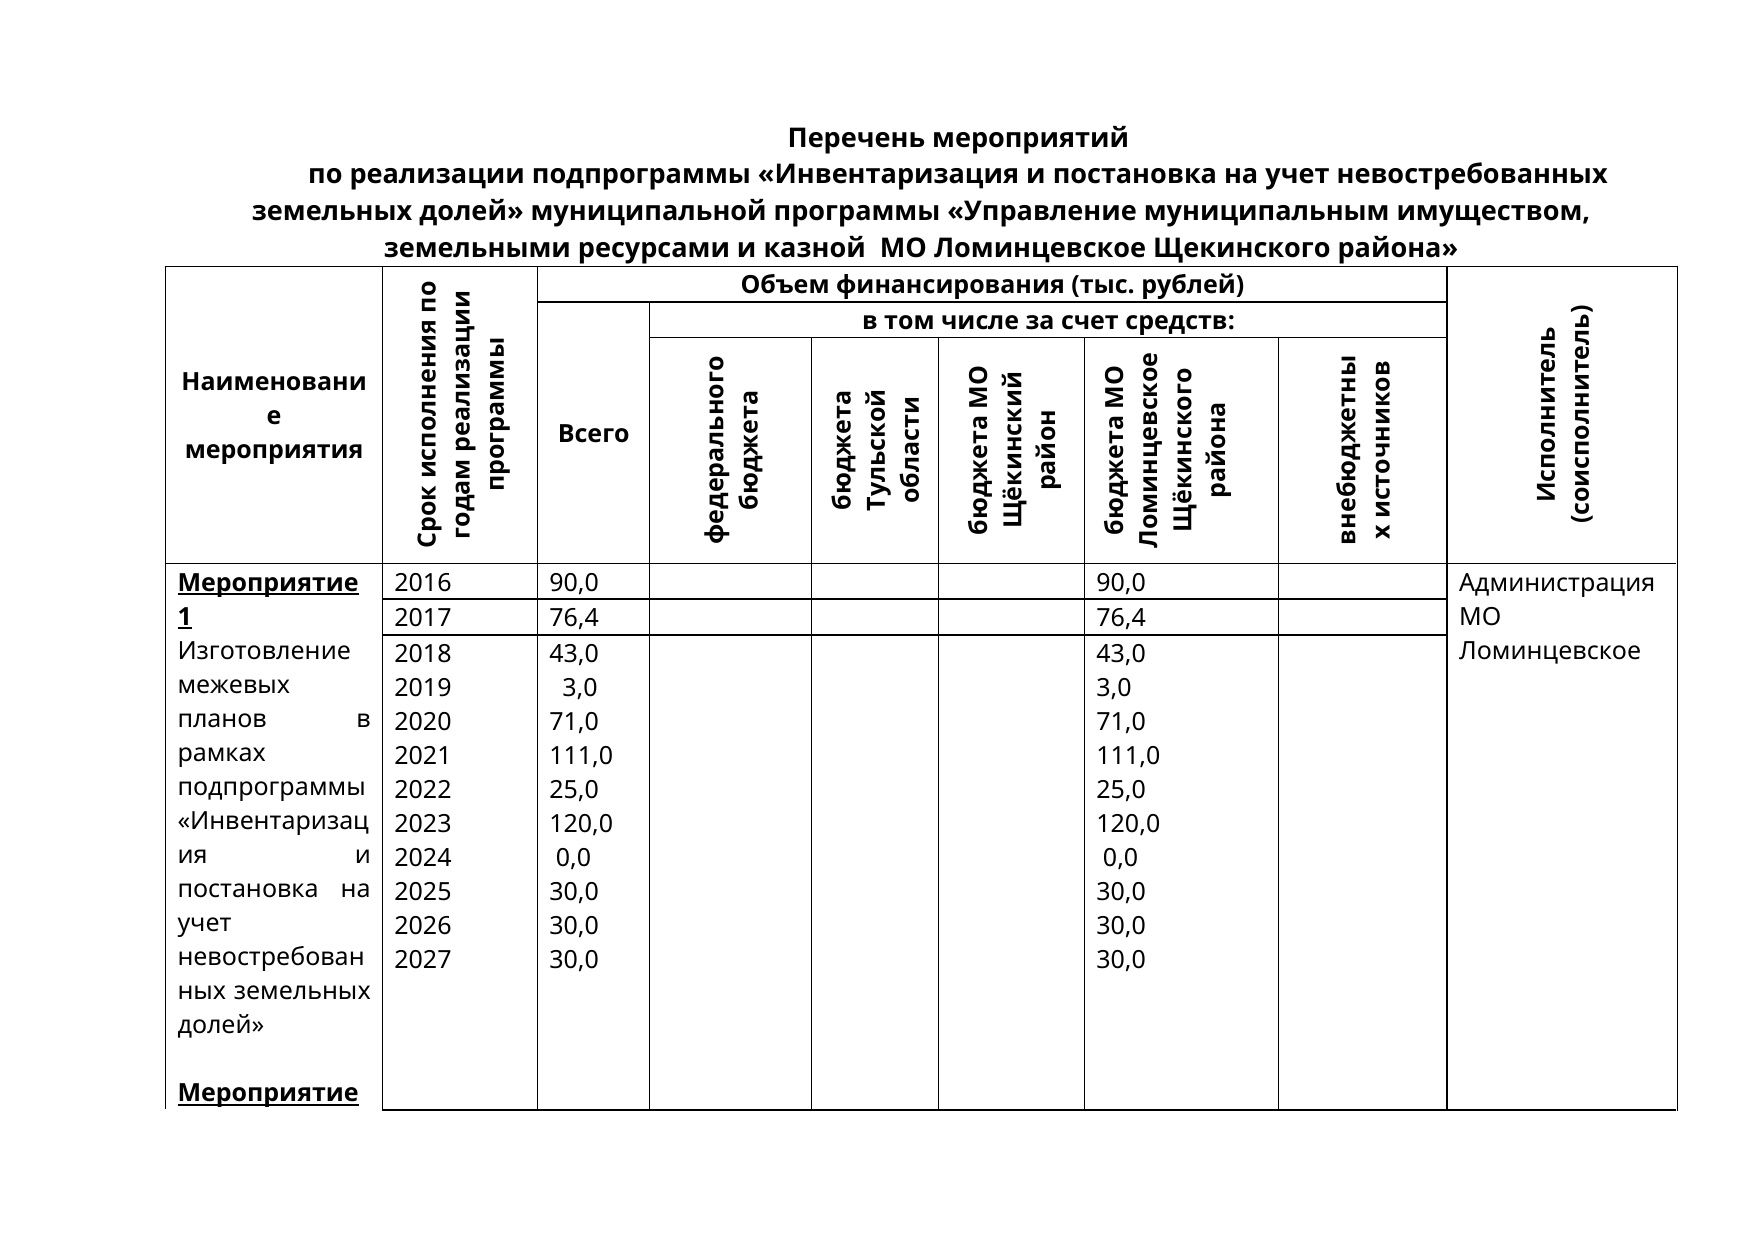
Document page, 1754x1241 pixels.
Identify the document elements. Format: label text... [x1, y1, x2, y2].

table_cell [650, 564, 811, 598]
table_cell [812, 600, 938, 634]
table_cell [383, 636, 537, 1109]
table_cell 90,0 [538, 564, 649, 598]
table_cell [1279, 636, 1446, 1109]
table_header Объем финансирования (тыс. рублей) [538, 267, 1446, 301]
table_cell [939, 636, 1084, 1109]
table_cell [812, 564, 938, 598]
table_cell [1279, 600, 1446, 634]
table_cell [939, 600, 1084, 634]
table_cell [812, 636, 938, 1109]
table_cell 2017 [383, 600, 537, 634]
text Перечень мероприятий [177, 118, 1665, 155]
table_cell [939, 564, 1084, 598]
table_cell 90,0 [1085, 564, 1278, 598]
table_cell бюджета МО Щёкинский район [939, 338, 1084, 563]
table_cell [1085, 636, 1278, 1109]
table_header Исполнитель (соисполнитель) [1448, 267, 1677, 563]
table_cell [650, 600, 811, 634]
table_cell бюджета МО Ломинцевское Щёкинского района [1085, 338, 1278, 563]
text по реализации подпрограммы «Инвентаризация и постановка на учет невостребованных земельных долей» муниципальной программы «Управление муниципальным имуществом, земельными ресурсами и казной МО Ломинцевское Щекинского района» [177, 155, 1665, 266]
table_cell внебюджетных источников [1279, 338, 1446, 563]
table_header Наименование мероприятия [166, 267, 382, 563]
table_header Срок исполнения по годам реализации программы [383, 267, 537, 563]
table_cell Администрация МО Ломинцевское [1448, 563, 1677, 1109]
table_cell в том числе за счет средств: [650, 303, 1446, 337]
table_cell [650, 636, 811, 1109]
table_cell Мероприятие 1 Изготовление межевых планов в рамках подпрограммы «Инвентаризация и постановка на учет невостребованных земельных долей» Мероприятие 2 Оценка стоимости муниципального имущества [166, 564, 382, 1109]
table_cell федерального бюджета [650, 338, 811, 563]
table_cell 2016 [383, 564, 537, 598]
table_cell бюджета Тульской области [812, 338, 938, 563]
table_cell Всего [538, 303, 649, 563]
table_cell 76,4 [538, 600, 649, 634]
table_cell 76,4 [1085, 600, 1278, 634]
table_cell [1279, 564, 1446, 598]
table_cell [538, 636, 649, 1109]
